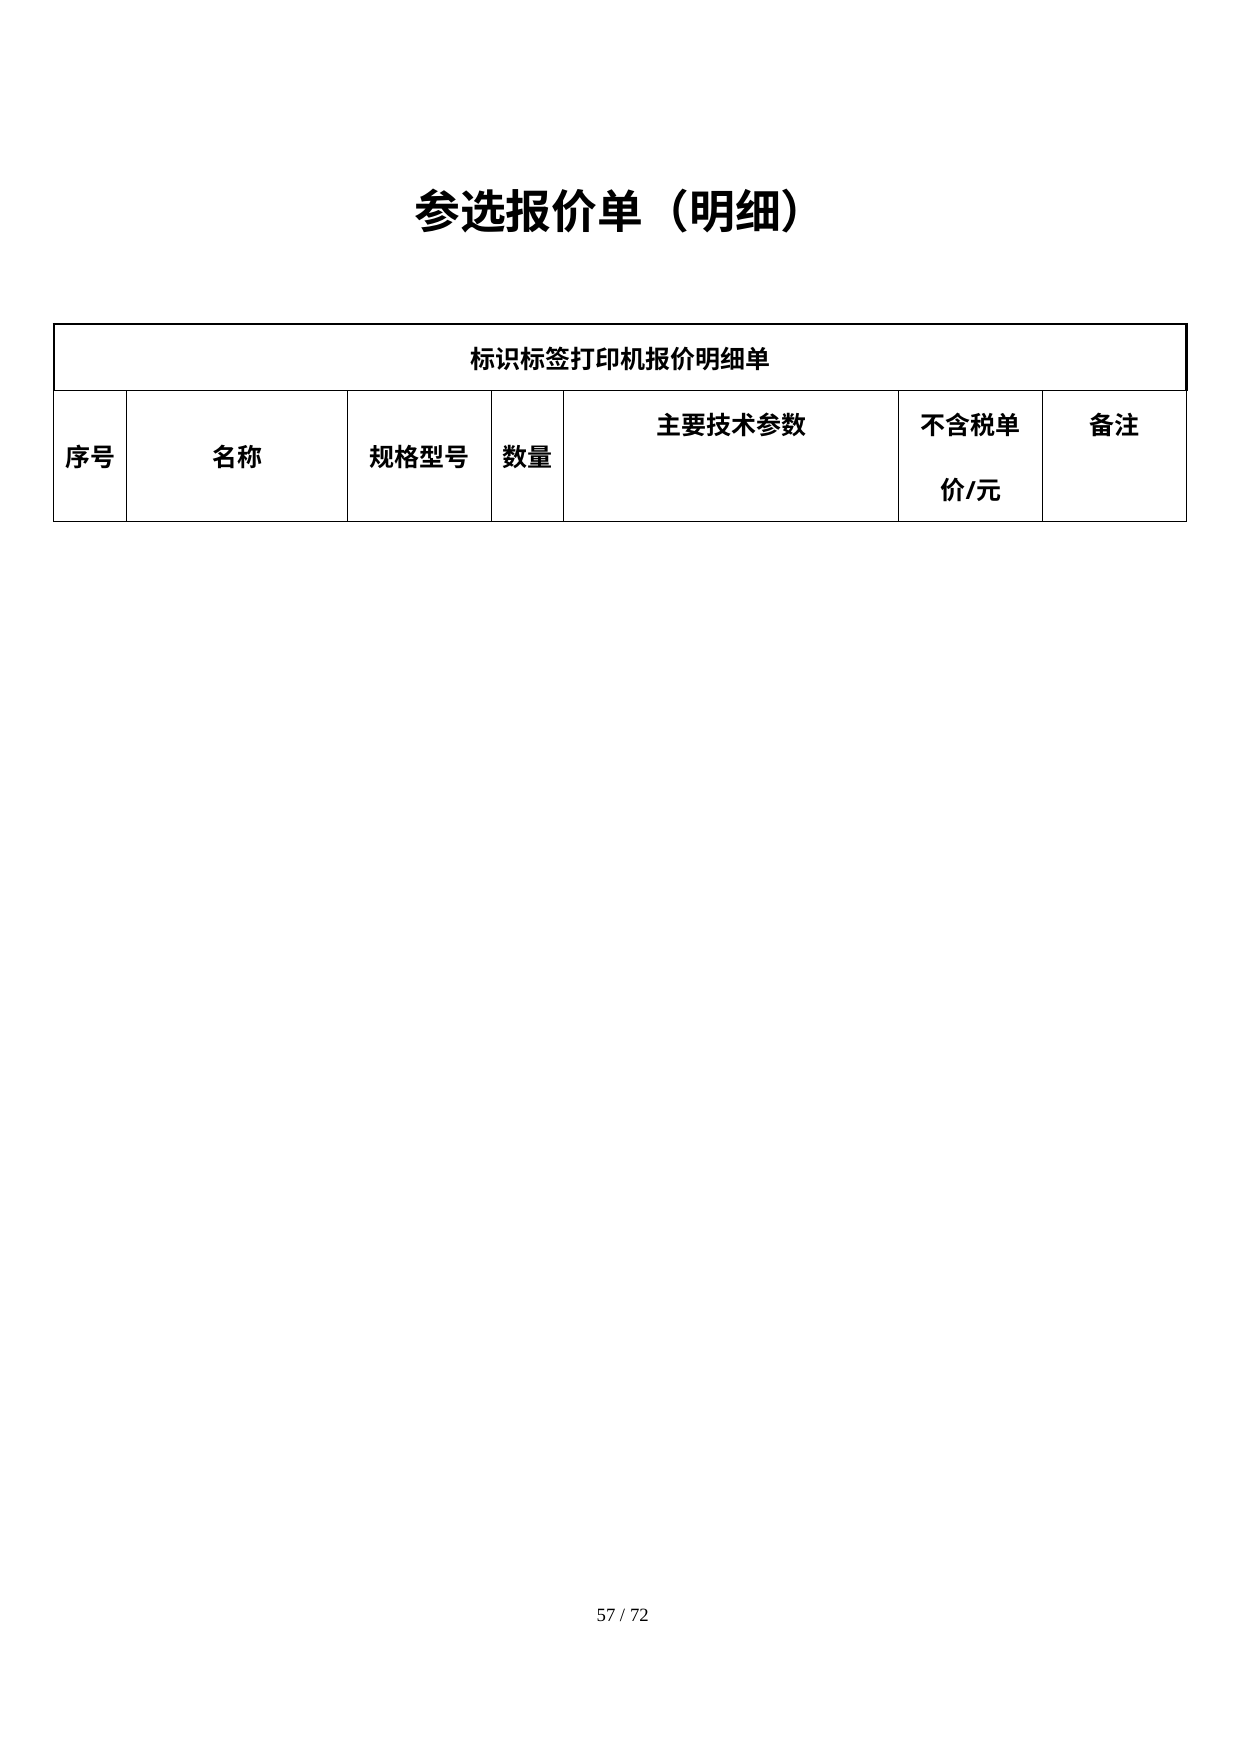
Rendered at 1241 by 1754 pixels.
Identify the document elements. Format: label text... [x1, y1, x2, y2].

table_header 标识标签打印机报价明细单 [55, 325, 1185, 390]
text 参选报价单（明细） [187, 160, 1053, 258]
table_cell 序号 [54, 391, 126, 521]
table_cell 规格型号 [348, 391, 491, 521]
table_cell 不含税单价/元 [899, 391, 1042, 521]
table_cell 名称 [127, 391, 347, 521]
table_cell 备注 [1043, 391, 1186, 521]
table_cell 数量 [492, 391, 563, 521]
table_cell 主要技术参数 [564, 391, 898, 521]
